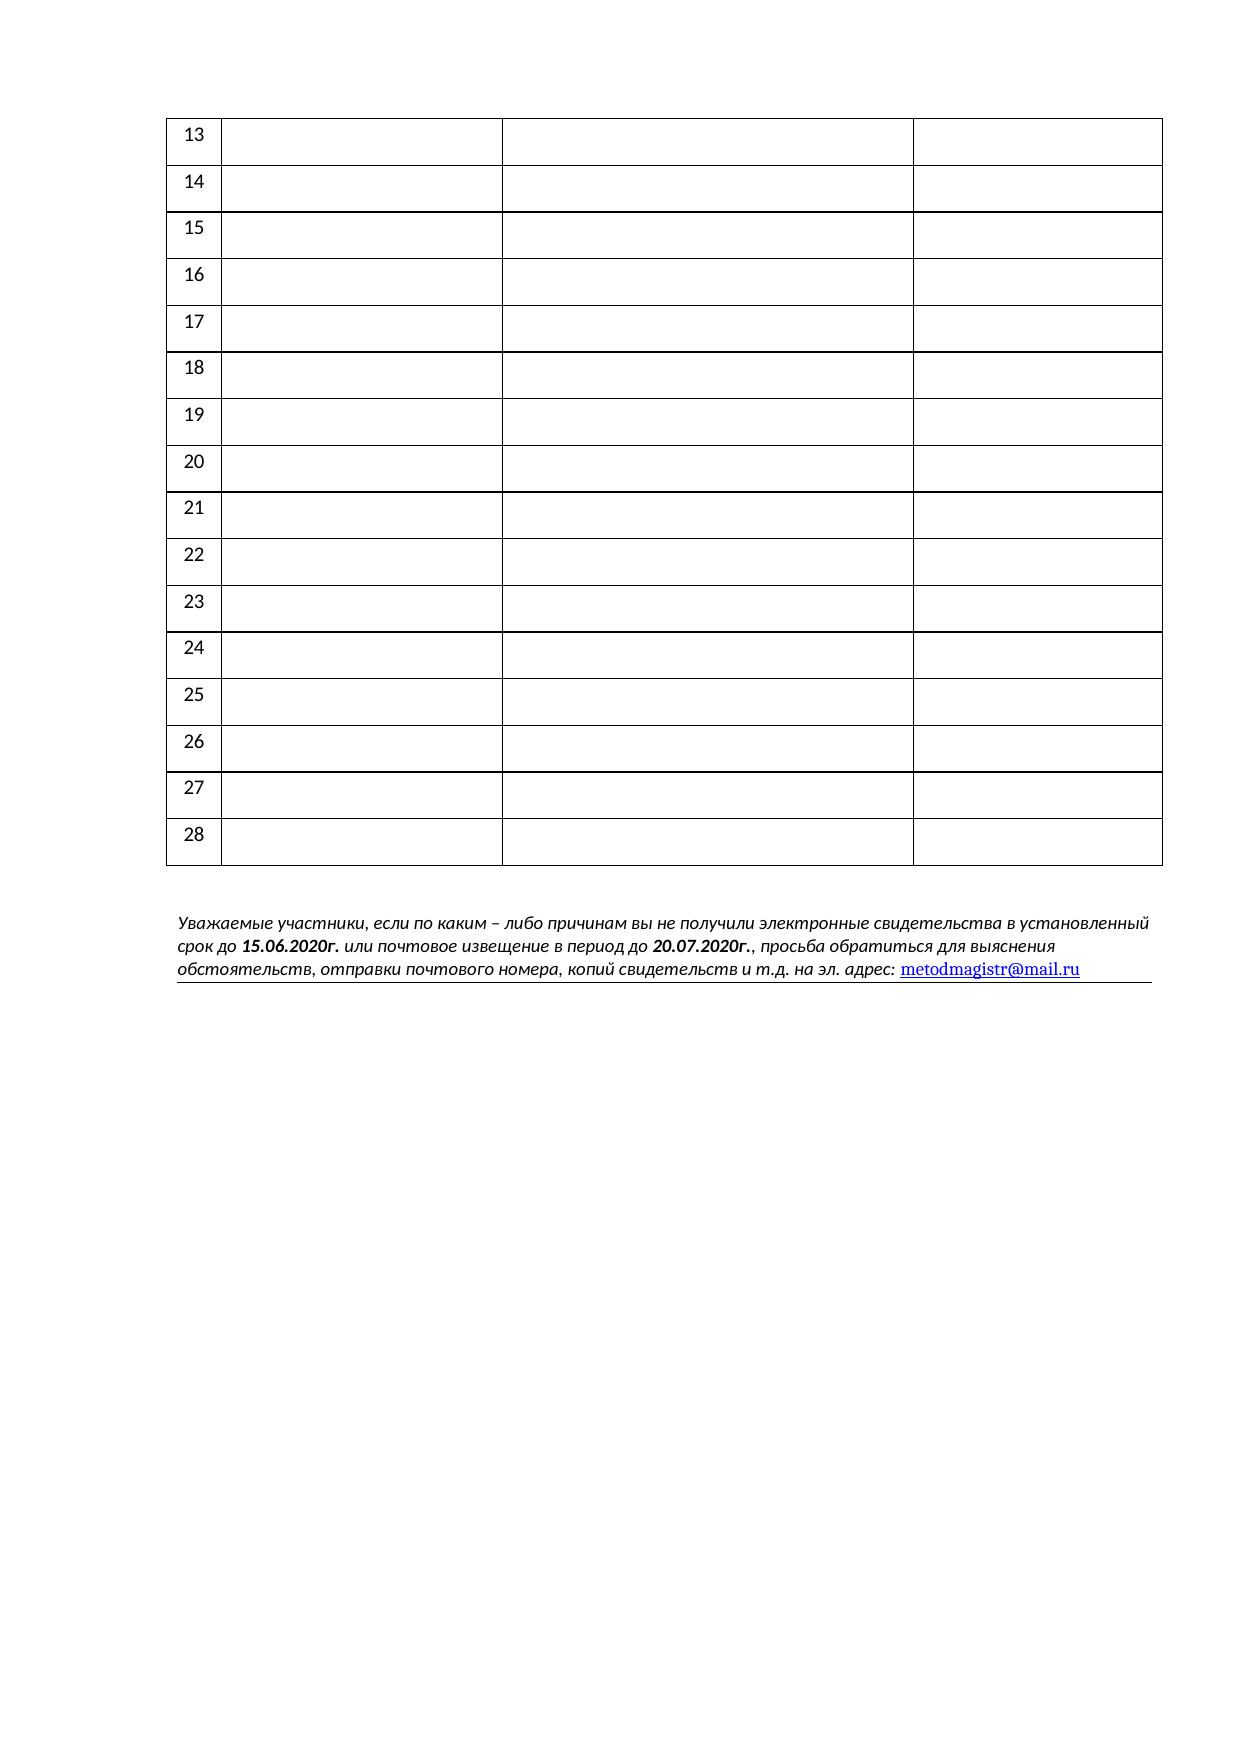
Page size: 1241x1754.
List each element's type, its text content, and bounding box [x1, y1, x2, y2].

table_cell [914, 633, 1162, 678]
table_cell [503, 213, 913, 258]
table_cell 15 [167, 213, 221, 258]
table_cell [503, 819, 913, 865]
table_cell [222, 213, 502, 258]
table_cell [503, 633, 913, 678]
table_cell [503, 399, 913, 445]
table_cell [914, 773, 1162, 818]
table_cell [914, 353, 1162, 398]
table_cell [503, 259, 913, 305]
table_cell 21 [167, 493, 221, 538]
table_cell [914, 819, 1162, 865]
table_cell 19 [167, 399, 221, 445]
table_cell [222, 353, 502, 398]
table_cell [503, 166, 913, 211]
table_cell [914, 493, 1162, 538]
table_cell 26 [167, 726, 221, 771]
table_cell [222, 726, 502, 771]
table_cell [503, 493, 913, 538]
table_cell [914, 213, 1162, 258]
table_cell [503, 586, 913, 631]
table_cell [503, 679, 913, 725]
table_cell [503, 306, 913, 351]
table_cell [503, 539, 913, 585]
table_cell [914, 306, 1162, 351]
table_cell [222, 819, 502, 865]
table_cell [914, 166, 1162, 211]
table_cell [222, 119, 502, 165]
table_cell [914, 586, 1162, 631]
table_cell [503, 726, 913, 771]
table_cell 18 [167, 353, 221, 398]
table_cell 28 [167, 819, 221, 865]
table_cell 16 [167, 259, 221, 305]
table_cell 23 [167, 586, 221, 631]
table_cell [914, 446, 1162, 491]
table_cell 27 [167, 773, 221, 818]
table_cell [222, 539, 502, 585]
table_cell [503, 773, 913, 818]
table_cell 25 [167, 679, 221, 725]
table_cell 14 [167, 166, 221, 211]
table_cell [503, 353, 913, 398]
table_cell [222, 399, 502, 445]
table_cell [222, 493, 502, 538]
table_cell [914, 679, 1162, 725]
table_cell [222, 166, 502, 211]
table_cell [222, 586, 502, 631]
table_cell 20 [167, 446, 221, 491]
table_cell [914, 399, 1162, 445]
table_cell 17 [167, 306, 221, 351]
table_cell [222, 773, 502, 818]
table_cell [503, 446, 913, 491]
table_cell [222, 446, 502, 491]
table_cell [914, 539, 1162, 585]
table_cell [222, 259, 502, 305]
table_cell [222, 679, 502, 725]
table_cell [914, 259, 1162, 305]
table_cell 22 [167, 539, 221, 585]
table_cell [914, 726, 1162, 771]
table_cell 24 [167, 633, 221, 678]
table_cell 13 [167, 119, 221, 165]
table_cell [222, 306, 502, 351]
text Уважаемые участники, если по каким – либо причинам вы не получили электронные свидетельства в установленный срок до 15.06.2020г. или почтовое извещение в период до 20.07.2020г., просьба обратиться для выяснения обстоятельств, отправки почтового номера, копий свидетельств и т.д. на эл. адрес: metodmagistr@mail.ru [177, 911, 1152, 982]
table_cell [914, 119, 1162, 165]
table_cell [222, 633, 502, 678]
table_cell [503, 119, 913, 165]
